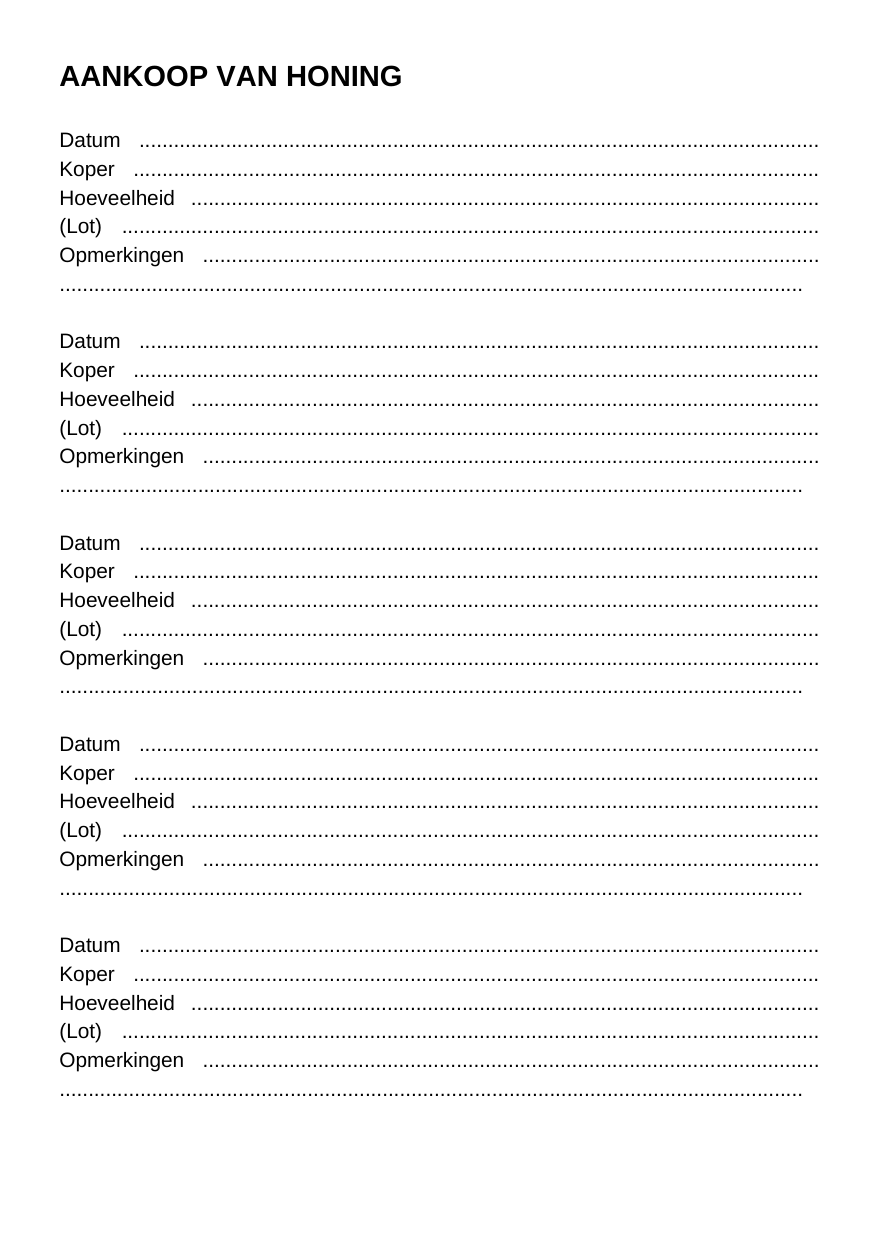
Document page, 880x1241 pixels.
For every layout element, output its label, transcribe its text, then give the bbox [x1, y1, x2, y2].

text (Lot) ......................................................................................................................... [59, 1019, 821, 1043]
text Koper ....................................................................................................................... [59, 761, 821, 784]
text Hoeveelheid ............................................................................................................. [59, 588, 821, 612]
text Opmerkingen ........................................................................................................... [59, 646, 821, 669]
text ................................................................................................................................. [59, 473, 821, 497]
text ................................................................................................................................. [59, 876, 821, 899]
text Datum ...................................................................................................................... [59, 732, 821, 756]
text Datum ...................................................................................................................... [59, 933, 821, 957]
text ................................................................................................................................. [59, 272, 821, 296]
text Datum ...................................................................................................................... [59, 128, 821, 152]
text Koper ....................................................................................................................... [59, 962, 821, 986]
text Opmerkingen ........................................................................................................... [59, 444, 821, 468]
text (Lot) ......................................................................................................................... [59, 617, 821, 641]
text Koper ....................................................................................................................... [59, 559, 821, 583]
text (Lot) ......................................................................................................................... [59, 416, 821, 439]
text Hoeveelheid ............................................................................................................. [59, 789, 821, 813]
text Hoeveelheid ............................................................................................................. [59, 991, 821, 1014]
text Opmerkingen ........................................................................................................... [59, 1048, 821, 1072]
text Datum ...................................................................................................................... [59, 531, 821, 554]
text Opmerkingen ........................................................................................................... [59, 847, 821, 871]
text Koper ....................................................................................................................... [59, 358, 821, 382]
text AANKOOP VAN HONING [59, 59, 821, 93]
text ................................................................................................................................. [59, 674, 821, 698]
text ................................................................................................................................. [59, 1077, 821, 1101]
text Hoeveelheid ............................................................................................................. [59, 387, 821, 411]
text (Lot) ......................................................................................................................... [59, 214, 821, 238]
text Opmerkingen ........................................................................................................... [59, 243, 821, 267]
text Koper ....................................................................................................................... [59, 157, 821, 181]
text Hoeveelheid ............................................................................................................. [59, 186, 821, 209]
text (Lot) ......................................................................................................................... [59, 818, 821, 842]
text Datum ...................................................................................................................... [59, 329, 821, 353]
